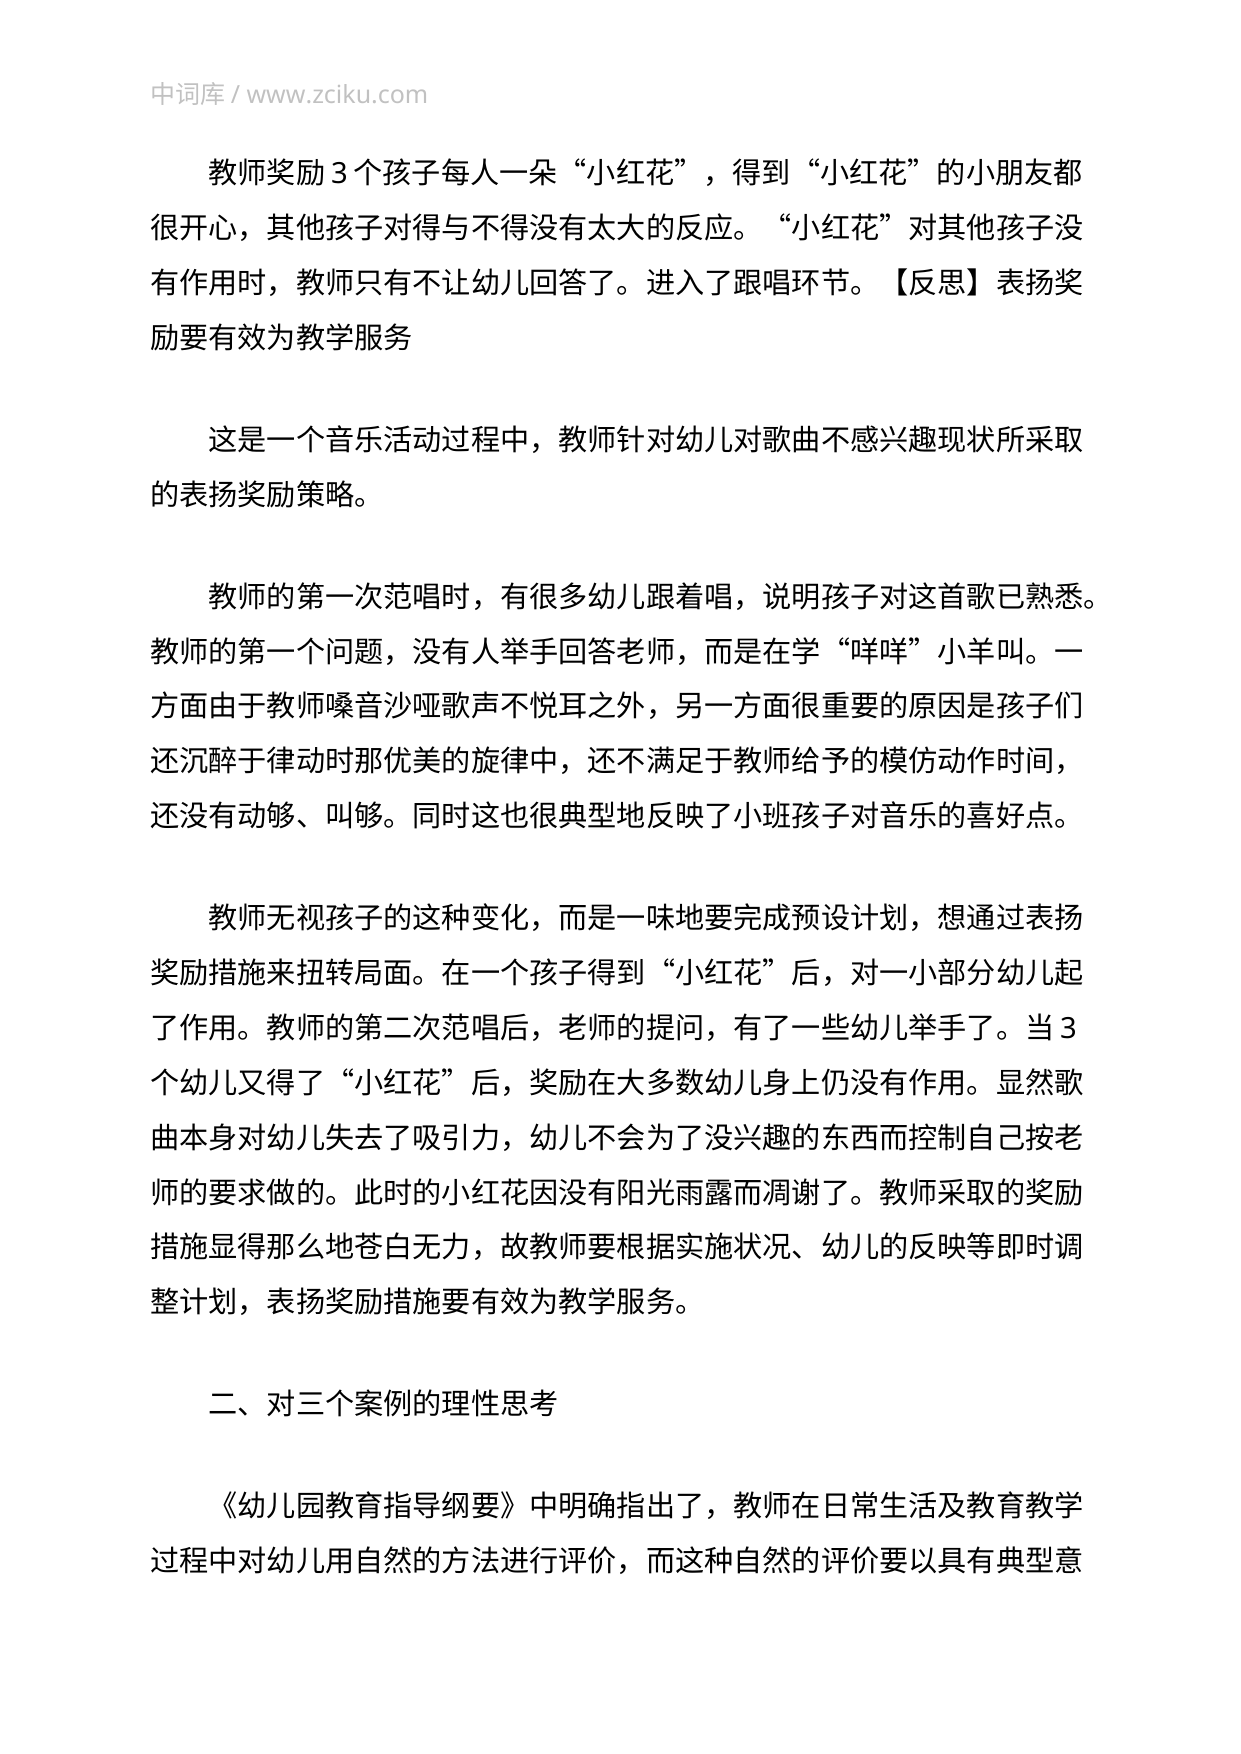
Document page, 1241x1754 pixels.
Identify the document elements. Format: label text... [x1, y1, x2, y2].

text 教师奖励3个孩子每人一朵“小红花”，得到“小红花”的小朋友都很开心，其他孩子对得与不得没有太大的反应。“小红花”对其他孩子没有作用时，教师只有不让幼儿回答了。进入了跟唱环节。【反思】表扬奖励要有效为教学服务 [150, 150, 1090, 357]
text 教师的第一次范唱时，有很多幼儿跟着唱，说明孩子对这首歌已熟悉。教师的第一个问题，没有人举手回答老师，而是在学“咩咩”小羊叫。一方面由于教师嗓音沙哑歌声不悦耳之外，另一方面很重要的原因是孩子们还沉醉于律动时那优美的旋律中，还不满足于教师给予的模仿动作时间，还没有动够、叫够。同时这也很典型地反映了小班孩子对音乐的喜好点。 [150, 573, 1090, 835]
text 这是一个音乐活动过程中，教师针对幼儿对歌曲不感兴趣现状所采取的表扬奖励策略。 [150, 417, 1090, 514]
text 教师无视孩子的这种变化，而是一味地要完成预设计划，想通过表扬奖励措施来扭转局面。在一个孩子得到“小红花”后，对一小部分幼儿起了作用。教师的第二次范唱后，老师的提问，有了一些幼儿举手了。当3 个幼儿又得了“小红花”后，奖励在大多数幼儿身上仍没有作用。显然歌曲本身对幼儿失去了吸引力，幼儿不会为了没兴趣的东西而控制自己按老师的要求做的。此时的小红花因没有阳光雨露而凋谢了。教师采取的奖励措施显得那么地苍白无力，故教师要根据实施状况、幼儿的反映等即时调整计划，表扬奖励措施要有效为教学服务。 [150, 894, 1090, 1321]
text 二、对三个案例的理性思考 [150, 1381, 1090, 1423]
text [150, 1482, 1090, 1580]
